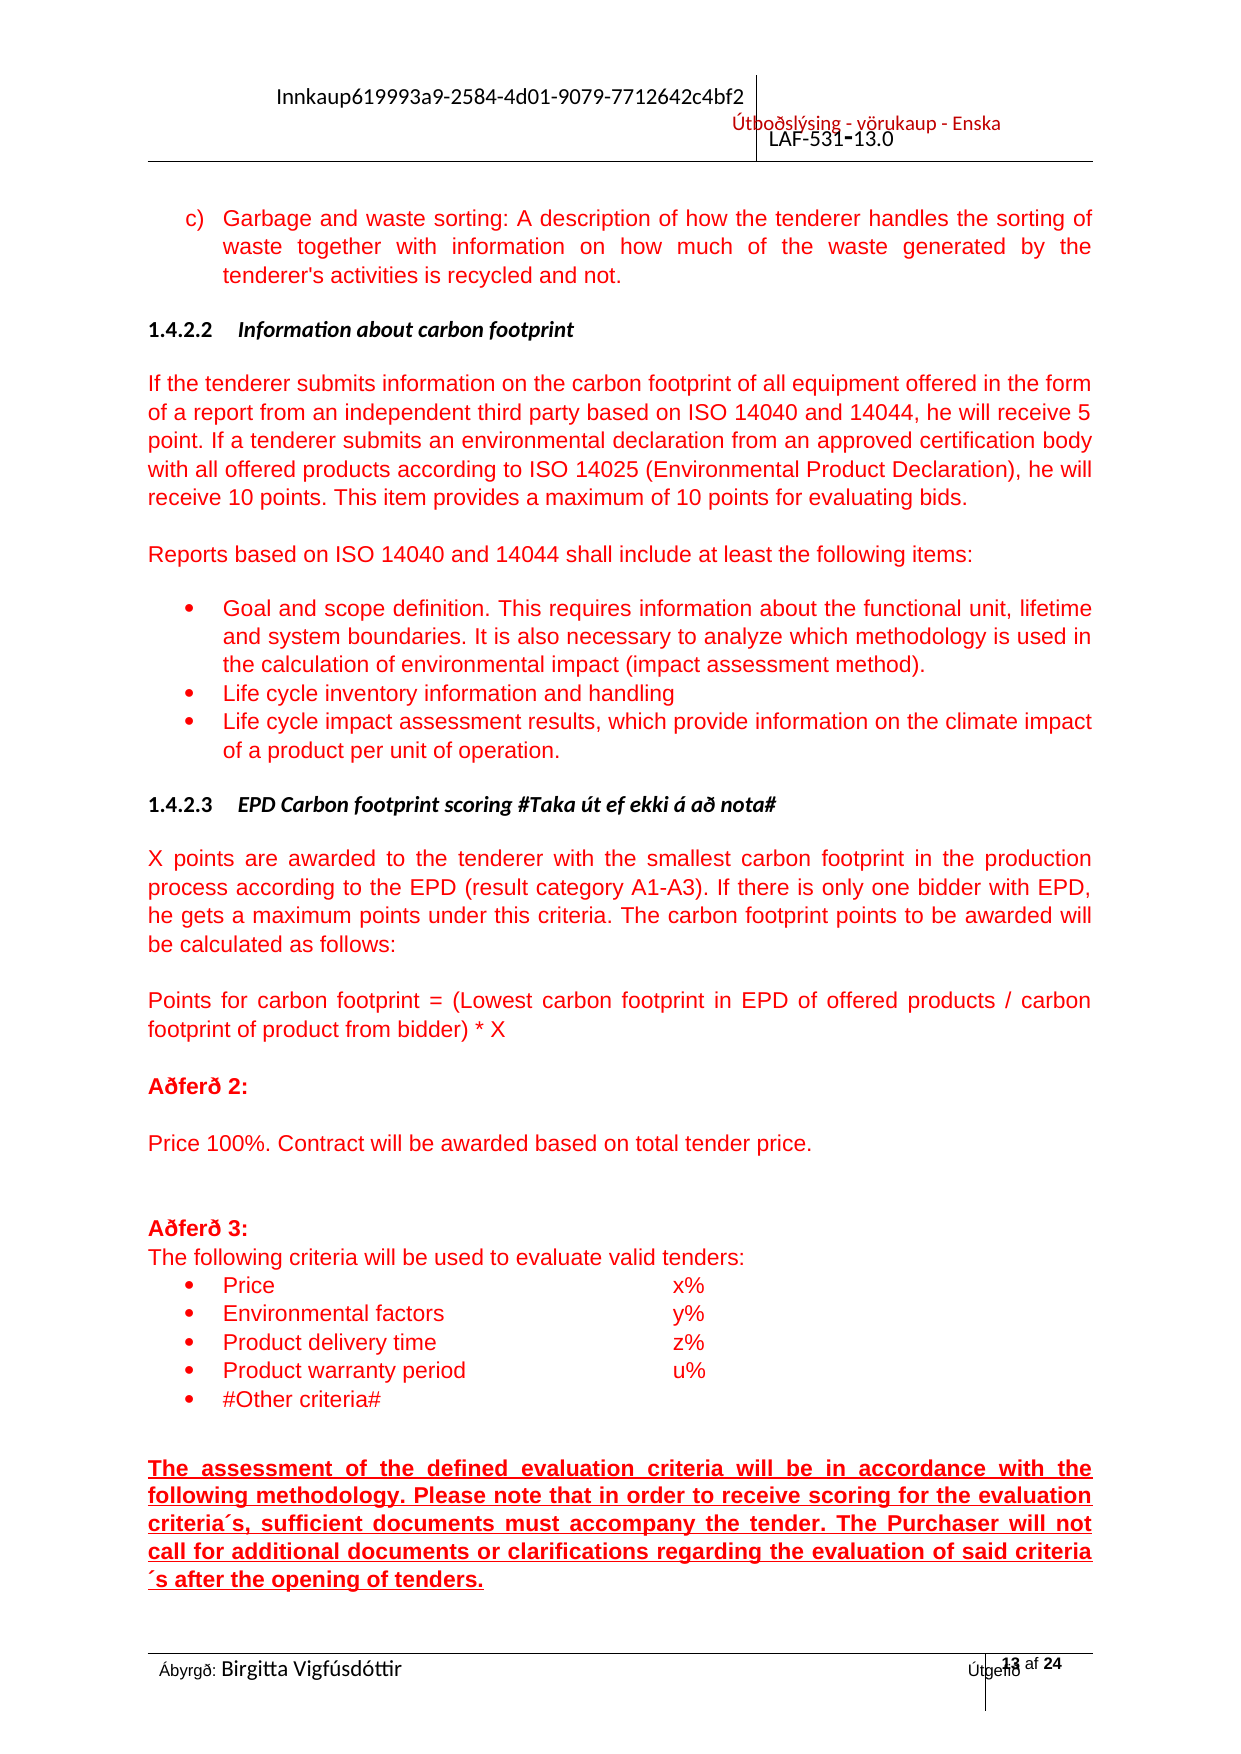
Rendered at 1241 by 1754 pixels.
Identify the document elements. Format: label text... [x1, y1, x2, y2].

text Aðferð 2: [148, 1073, 1093, 1099]
text Aðferð 3: [148, 1215, 1093, 1241]
text The assessment of the defined evaluation criteria will be in accordance with the following methodology. Please note that in order to receive scoring for the evaluation criteria´s, sufficient documents must accompany the tender. The Purchaser will not call for additional documents or clarifications regarding the evaluation of said criteria´s after the opening of tenders. [148, 1562, 1093, 1592]
text Price 100%. Contract will be awarded based on total tender price. [148, 1130, 1093, 1156]
text Points for carbon footprint = (Lowest carbon footprint in EPD of offered products / carbon footprint of product from bidder) * X [148, 987, 1093, 1042]
text The assessment of the defined evaluation criteria will be in accordance with the following methodology. Please note that in order to receive scoring for the evaluation criteria´s, sufficient documents must accompany the tender. The Purchaser will not call for additional documents or clarifications regarding the evaluation of said criteria´s after the opening of tenders. [148, 1506, 1093, 1561]
list Environmental factors y% [185, 1300, 1093, 1327]
list Garbage and waste sorting: A description of how the tenderer handles the sorting of waste together with information on how much of the waste generated by the tenderer's activities is recycled and not. [185, 205, 1093, 288]
text If the tenderer submits information on the carbon footprint of all equipment offered in the form of a report from an independent third party based on ISO 14040 and 14044, he will receive 5 point. If a tenderer submits an environmental declaration from an approved certification body with all offered products according to ISO 14025 (Environmental Product Declaration), he will receive 10 points. This item provides a maximum of 10 points for evaluating bids. [148, 370, 1093, 511]
list #Other criteria# [185, 1386, 1093, 1412]
subtitle EPD Carbon footprint scoring #Taka út ef ekki á að nota# [148, 790, 1093, 818]
text The assessment of the defined evaluation criteria will be in accordance with the following methodology. Please note that in order to receive scoring for the evaluation criteria´s, sufficient documents must accompany the tender. The Purchaser will not call for additional documents or clarifications regarding the evaluation of said criteria´s after the opening of tenders. [148, 1479, 1093, 1505]
list Goal and scope definition. This requires information about the functional unit, lifetime and system boundaries. It is also necessary to analyze which methodology is used in the calculation of environmental impact (impact assessment method). [185, 594, 1093, 678]
list Price x% [185, 1272, 1093, 1298]
list Product delivery time z% [185, 1329, 1093, 1355]
list Product warranty period u% [185, 1357, 1093, 1383]
list Life cycle inventory information and handling [185, 680, 1093, 706]
text The following criteria will be used to evaluate valid tenders: [148, 1243, 1093, 1270]
text Reports based on ISO 14040 and 14044 shall include at least the following items: [148, 541, 1093, 567]
list Life cycle impact assessment results, which provide information on the climate impact of a product per unit of operation. [185, 708, 1093, 763]
text X points are awarded to the tenderer with the smallest carbon footprint in the production process according to the EPD (result category A1-A3). If there is only one bidder with EPD, he gets a maximum points under this criteria. The carbon footprint points to be awarded will be calculated as follows: [148, 845, 1093, 957]
subtitle Information about carbon footprint [148, 315, 1093, 343]
